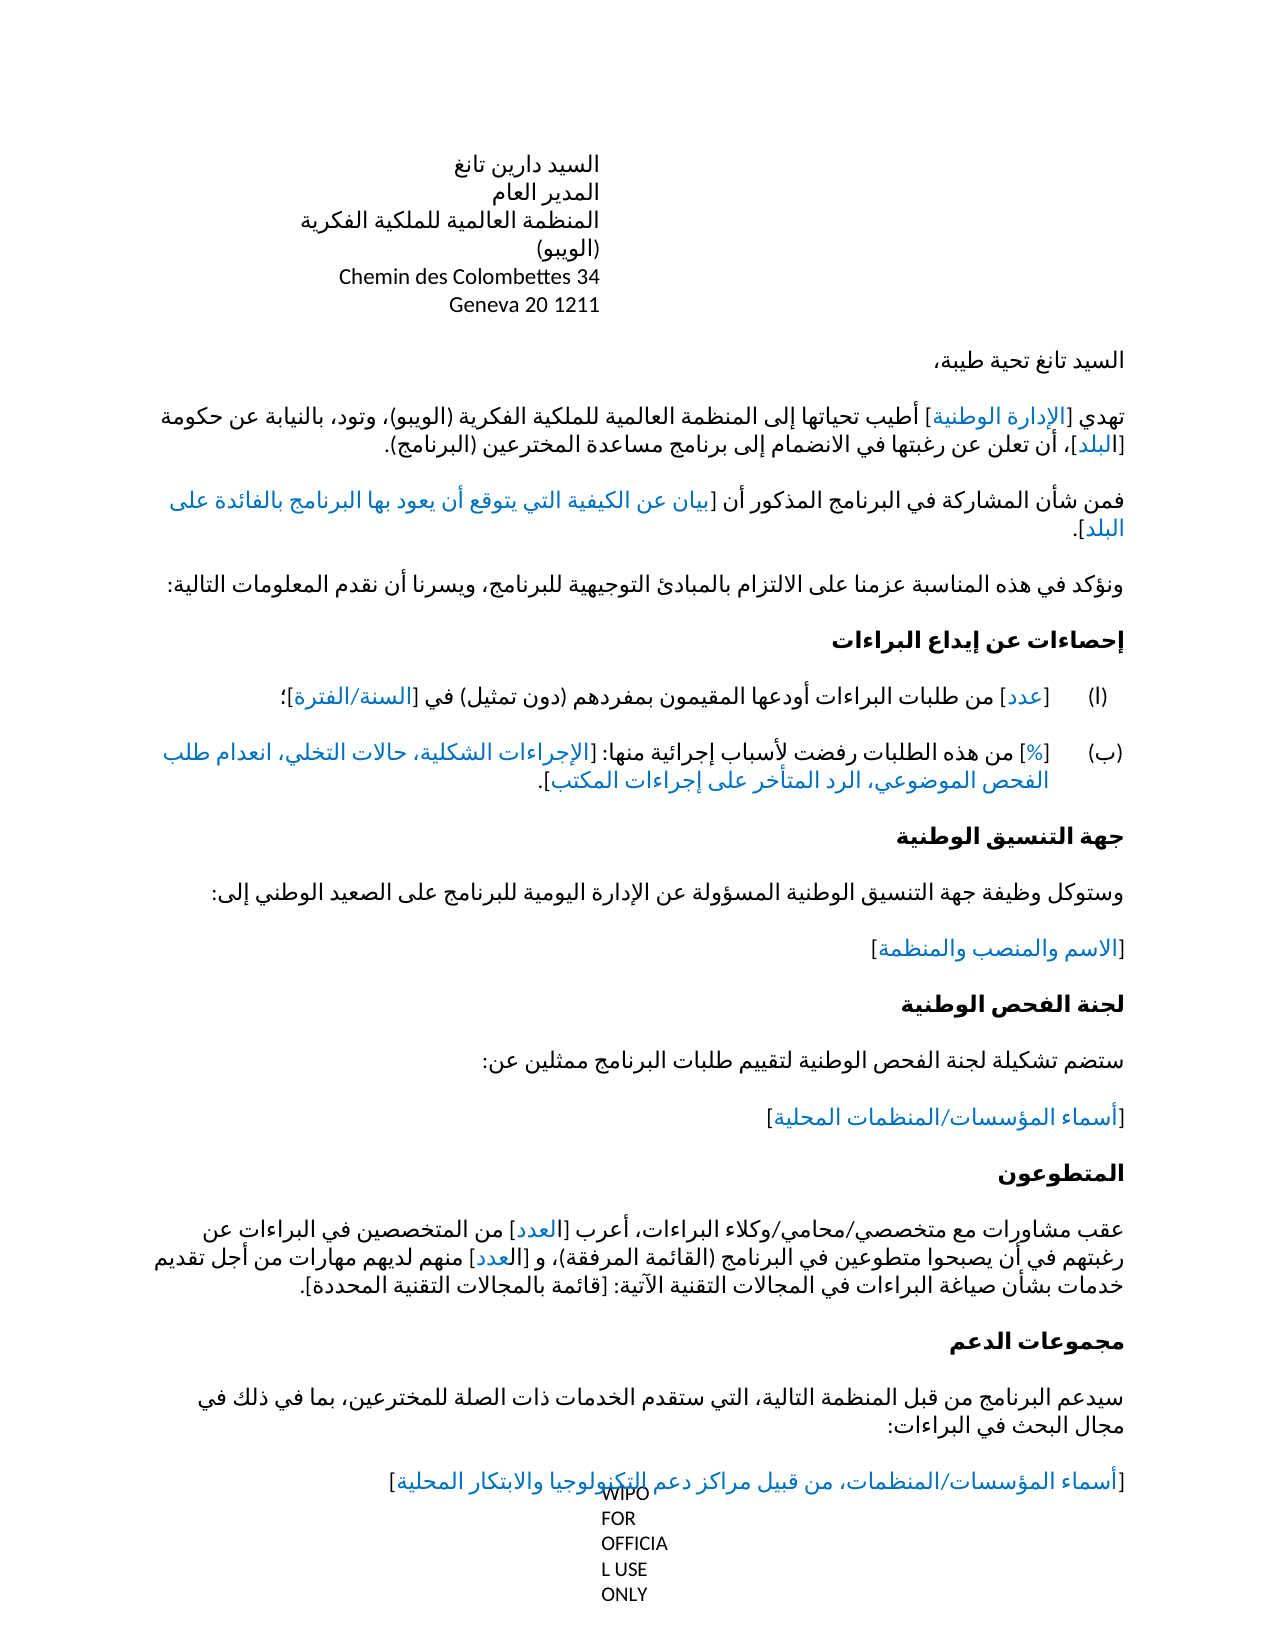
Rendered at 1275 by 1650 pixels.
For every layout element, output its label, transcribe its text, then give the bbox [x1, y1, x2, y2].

text فمن شأن المشاركة في البرنامج المذكور أن [بيان عن الكيفية التي يتوقع أن يعود بها البرنامج بالفائدة على البلد]. [150, 486, 1125, 542]
text جهة التنسيق الوطنية [150, 822, 1125, 851]
text المدير العام [150, 178, 600, 206]
text ستضم تشكيلة لجنة الفحص الوطنية لتقييم طلبات البرنامج ممثلين عن: [150, 1047, 1125, 1075]
text السيد دارين تانغ [150, 150, 600, 178]
list [عدد] من طلبات البراءات أودعها المقيمون بمفردهم (دون تمثيل) في [السنة/الفترة]؛ [150, 682, 1087, 710]
text المنظمة العالمية للملكية الفكرية [150, 206, 600, 234]
text ونؤكد في هذه المناسبة عزمنا على الالتزام بالمبادئ التوجيهية للبرنامج، ويسرنا أن نقدم المعلومات التالية: [150, 570, 1125, 598]
text السيد تانغ تحية طيبة، [150, 346, 1125, 374]
text المتطوعون [150, 1159, 1125, 1187]
text [الاسم والمنصب والمنظمة] [150, 934, 1125, 963]
text [أسماء المؤسسات/المنظمات، من قبيل مراكز دعم التكنولوجيا والابتكار المحلية] [150, 1467, 1125, 1495]
text [أسماء المؤسسات/المنظمات المحلية] [150, 1103, 1125, 1131]
text عقب مشاورات مع متخصصي/محامي/وكلاء البراءات، أعرب [العدد] من المتخصصين في البراءات عن رغبتهم في أن يصبحوا متطوعين في البرنامج (القائمة المرفقة)، و [العدد] منهم لديهم مهارات من أجل تقديم خدمات بشأن صياغة البراءات في المجالات التقنية الآتية: [قائمة بالمجالات التقنية المحددة]. [150, 1215, 1125, 1299]
text 1211 Geneva 20 [150, 290, 600, 318]
text 34 Chemin des Colombettes [150, 262, 600, 290]
text سيدعم البرنامج من قبل المنظمة التالية، التي ستقدم الخدمات ذات الصلة للمخترعين، بما في ذلك في مجال البحث في البراءات: [150, 1383, 1125, 1439]
list [%] من هذه الطلبات رفضت لأسباب إجرائية منها: [الإجراءات الشكلية، حالات التخلي، انعدام طلب الفحص الموضوعي، الرد المتأخر على إجراءات المكتب]. [150, 738, 1087, 794]
text لجنة الفحص الوطنية [150, 991, 1125, 1019]
text إحصاءات عن إيداع البراءات [150, 626, 1125, 654]
text مجموعات الدعم [150, 1327, 1125, 1355]
text وستوكل وظيفة جهة التنسيق الوطنية المسؤولة عن الإدارة اليومية للبرنامج على الصعيد الوطني إلى: [150, 878, 1125, 907]
text (الويبو) [150, 234, 600, 262]
text تهدي [الإدارة الوطنية] أطيب تحياتها إلى المنظمة العالمية للملكية الفكرية (الويبو)، وتود، بالنيابة عن حكومة [البلد]، أن تعلن عن رغبتها في الانضمام إلى برنامج مساعدة المخترعين (البرنامج). [150, 402, 1125, 458]
